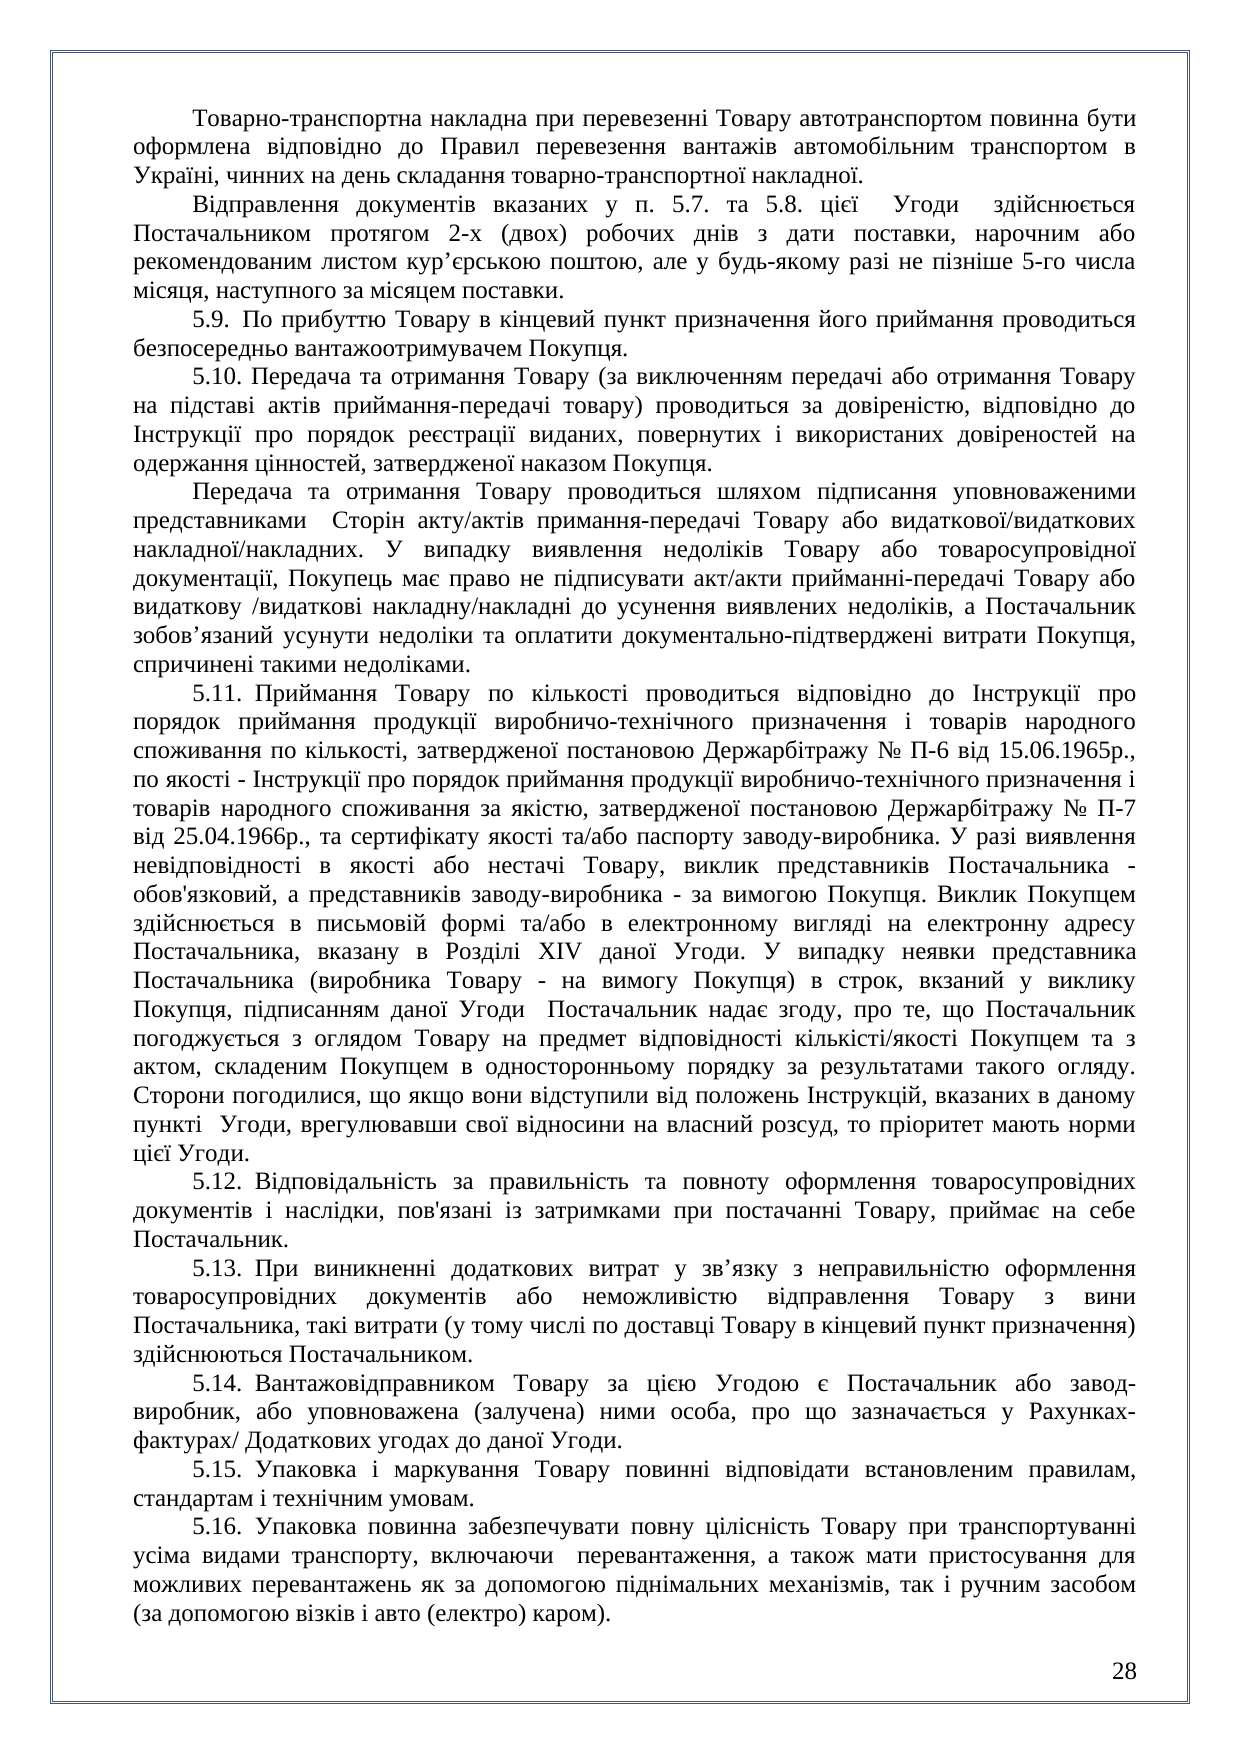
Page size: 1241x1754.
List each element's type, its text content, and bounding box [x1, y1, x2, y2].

text 5.13. При виникненні додаткових витрат у зв’язку з неправильністю оформлення товаросупровідних документів або неможливістю відправлення Товару з вини Постачальника, такі витрати (у тому числі по доставці Товару в кінцевий пункт призначення) здійснюються Постачальником. [133, 1253, 1137, 1368]
text 5.12. Відповідальність за правильність та повноту оформлення товаросупровідних документів і наслідки, пов'язані із затримками при постачанні Товару, приймає на себе Постачальник. [133, 1166, 1137, 1253]
text 5.9. По прибуттю Товару в кінцевий пункт призначення його приймання проводиться безпосередньо вантажоотримувачем Покупця. [133, 304, 1137, 361]
text Передача та отримання Товару проводиться шляхом підписання уповноваженими представникaми Сторін акту/актів примання-передачі Товару або видаткової/видаткових накладної/накладних. У випадку виявлення недоліків Товару або товаросупровідної документації, Покупець має право не підписувати акт/акти прийманні-передачі Товару або видаткову /видаткові накладну/накладні до усунення виявлених недоліків, а Постачальник зобов’язаний усунути недоліки та оплатити документально-підтверджені витрати Покупця, спричинені такими недоліками. [133, 476, 1137, 678]
text 5.16. Упаковка повинна забезпечувати повну цілісність Товару при транспортуванні усіма видами транспорту, включаючи перевантаження, а також мати пристосування для можливих перевантажень як за допомогою піднімальних механізмів, так і ручним засобом (за допомогою візків і авто (електро) каром). [133, 1511, 1137, 1626]
text 5.11. Приймання Товару по кількості проводиться відповідно до Інструкції про порядок приймання продукції виробничо-технічного призначення і товарів народного споживання по кількості, затвердженої постановою Держарбітражу № П-6 від 15.06.1965р., по якості - Інструкції про порядок приймання продукції виробничо-технічного призначення і товарів народного споживання за якістю, затвердженої постановою Держарбітражу № П-7 від 25.04.1966р., та сертифікату якості та/або паспорту заводу-виробника. У разі виявлення невідповідності в якості або нестачі Товару, виклик представників Постачальника - обов'язковий, а представників заводу-виробника - за вимогою Покупця. Виклик Покупцем здійснюється в письмовій формі та/або в електронному вигляді на електронну адресу Постачальника, вказану в Розділі XIV даної Угоди. У випадку неявки представника Постачальника (виробника Товару - на вимогу Покупця) в строк, вкзаний у виклику Покупця, підписанням даної Угоди Постачальник надає згоду, про те, що Постачальник погоджується з оглядом Товару на предмет відповідності кількісті/якості Покупцем та з актом, складеним Покупцем в односторонньому порядку за результатами такого огляду. Сторони погодилися, що якщо вони відступили від положень Інструкцій, вказаних в даному пункті Угоди, врегулювавши свої відносини на власний розсуд, то пріоритет мають норми цієї Угоди. [133, 678, 1137, 1166]
text 5.14. Вантажовідправником Товару за цією Угодою є Постачальник або завод-виробник, або уповноважена (залучена) ними особа, про що зазначається у Рахунках-фактурах/ Додаткових угодах до даної Угоди. [133, 1368, 1137, 1454]
text Відправлення документів вказаних у п. 5.7. та 5.8. цієї Угоди здійснюється Постачальником протягом 2-х (двох) робочих днів з дати поставки, нарочним або рекомендованим листом кур’єрською поштою, але у будь-якому разі не пізніше 5-го числа місяця, наступного за місяцем поставки. [133, 189, 1137, 304]
text 5.10. Передача та отримання Товару (за виключенням передачі або отримання Товару на підставі актів приймання-передачі товару) проводиться за довіреністю, відповідно до Інструкції про порядок реєстрації виданих, повернутих і використаних довіреностей на одержання цінностей, затвердженої наказом Покупця. [133, 361, 1137, 419]
text Товарно-транспортна накладна при перевезенні Товару автотранспортом повинна бути оформлена відповідно до Правил перевезення вантажів автомобільним транспортом в Україні, чинних на день складання товарно-транспортної накладної. [133, 103, 1137, 189]
text 5.15. Упаковка і маркування Товару повинні відповідати встановленим правилам, стандартам і технічним умовам. [133, 1454, 1137, 1511]
